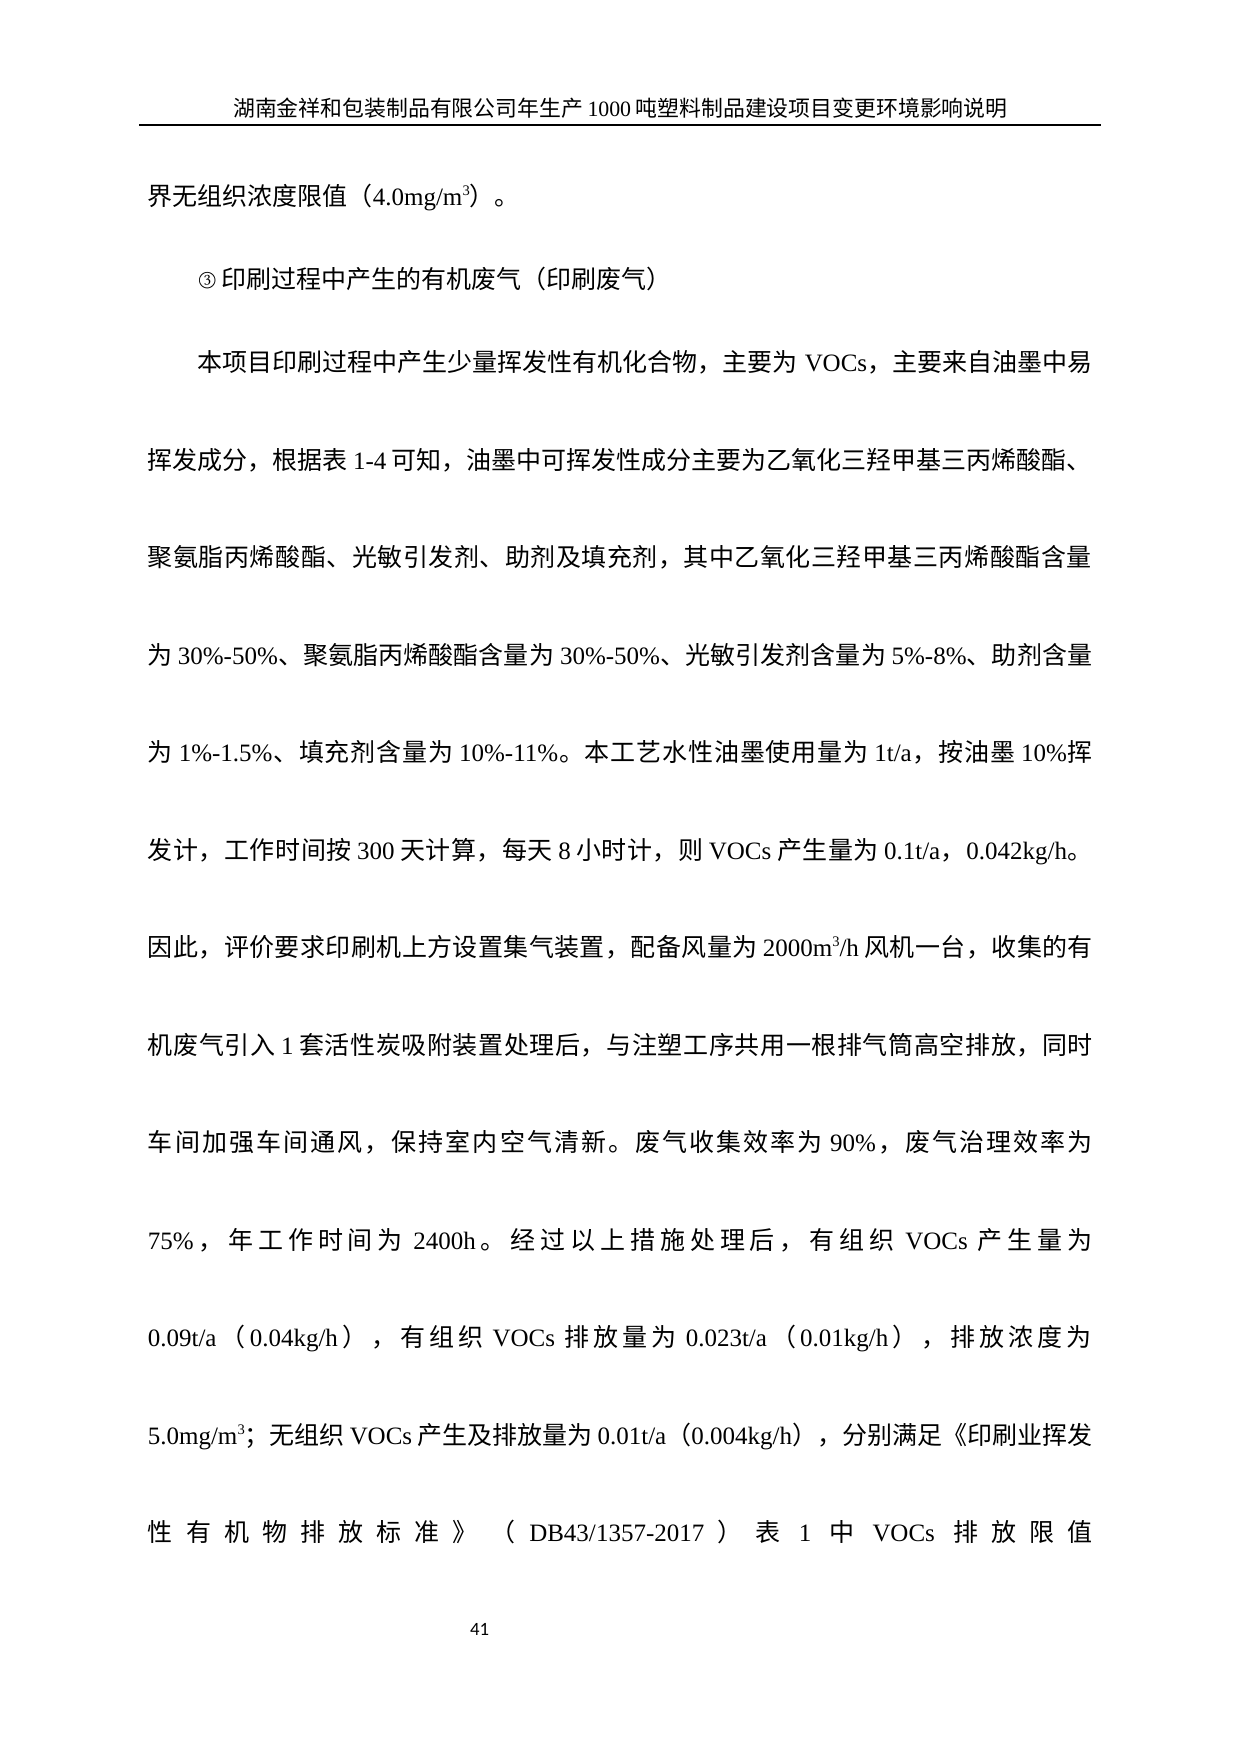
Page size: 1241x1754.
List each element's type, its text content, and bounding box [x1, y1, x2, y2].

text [148, 328, 1093, 1563]
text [148, 162, 1093, 227]
text ③印刷过程中产生的有机废气（印刷废气） [148, 245, 1093, 310]
